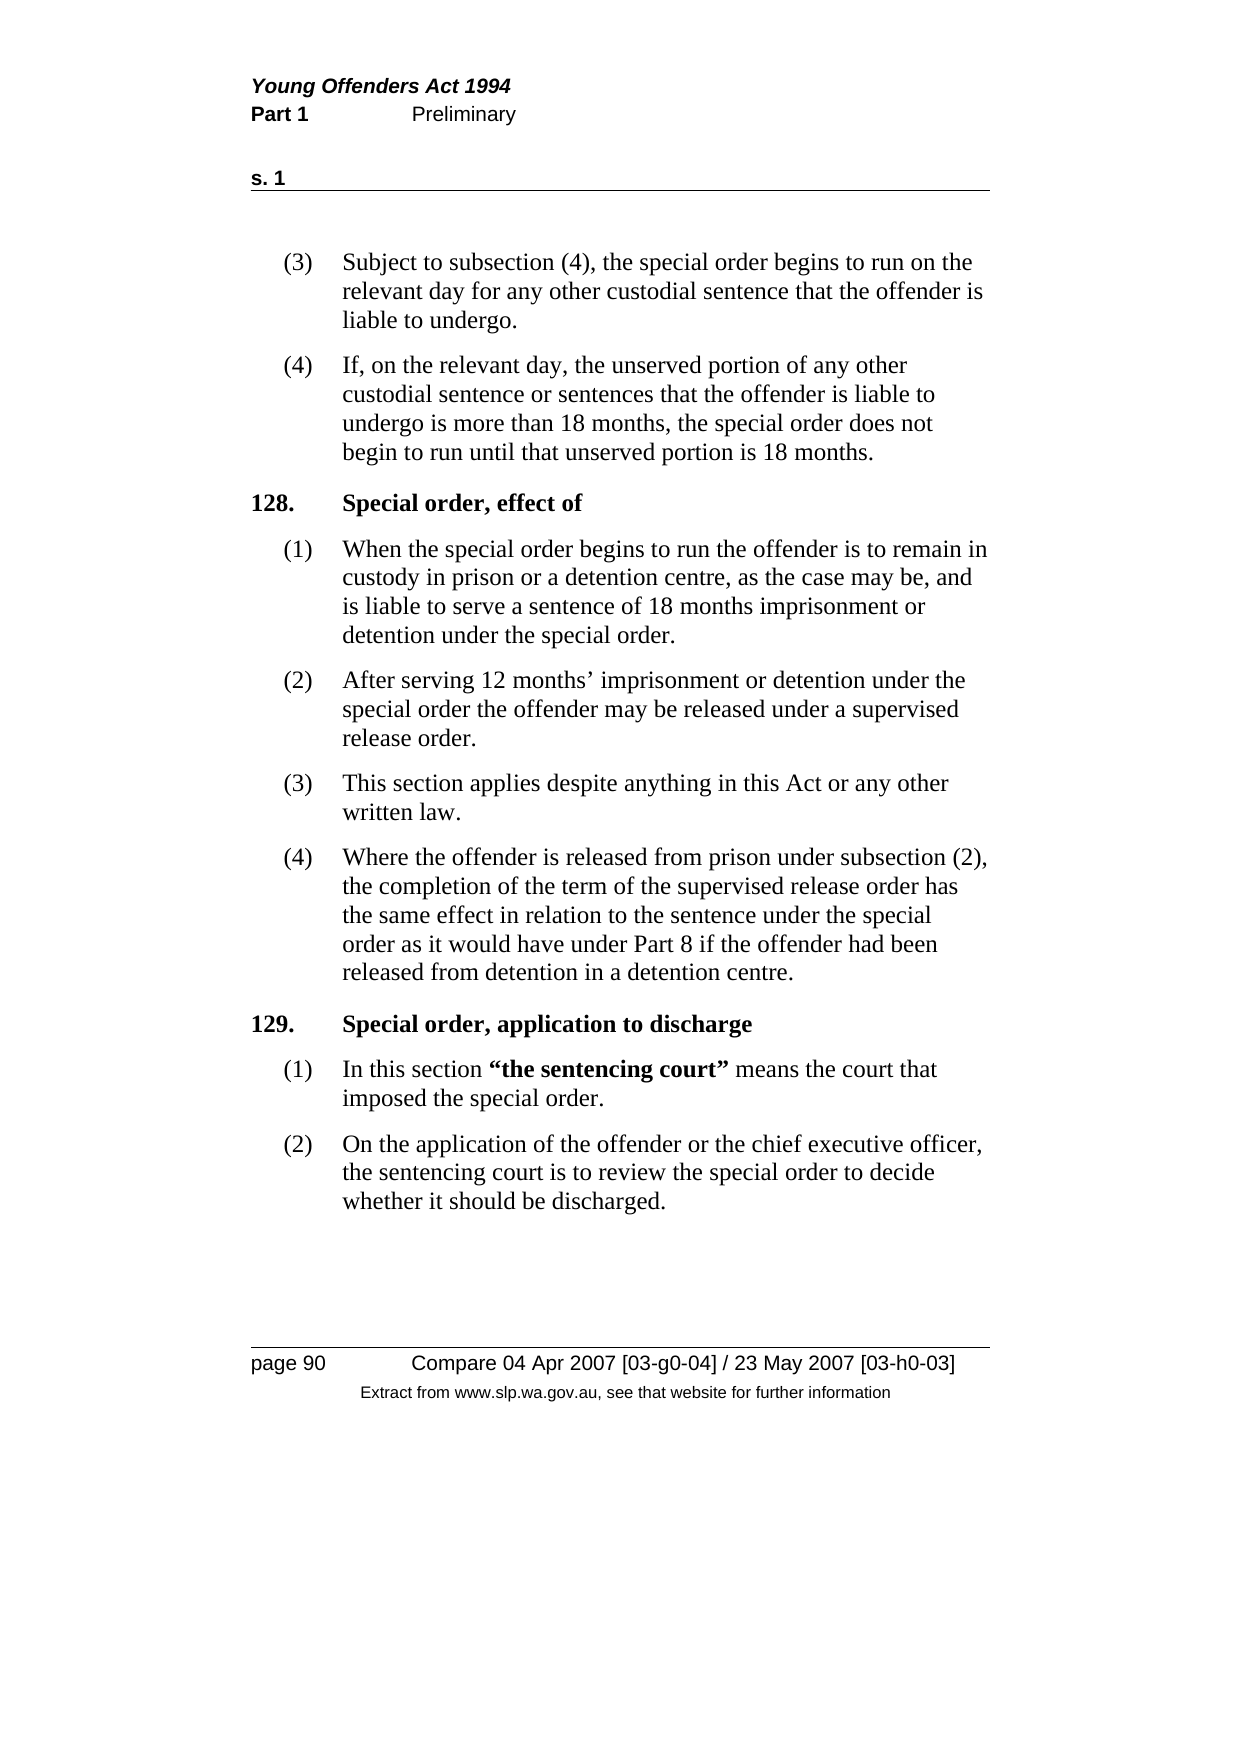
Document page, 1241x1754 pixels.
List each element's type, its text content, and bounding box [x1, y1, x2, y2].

text (1) When the special order begins to run the offender is to remain in custody in prison or a detention centre, as the case may be, and is liable to serve a sentence of 18 months imprisonment or detention under the special order. [251, 534, 990, 649]
text (2) On the application of the offender or the chief executive officer, the sentencing court is to review the special order to decide whether it should be discharged. [251, 1129, 990, 1215]
text (4) Where the offender is released from prison under subsection (2), the completion of the term of the supervised release order has the same effect in relation to the sentence under the special order as it would have under Part 8 if the offender had been released from detention in a detention centre. [251, 842, 990, 986]
text (1) In this section “the sentencing court” means the court that imposed the special order. [251, 1054, 990, 1112]
subtitle 129. Special order, application to discharge [251, 1009, 990, 1038]
text (3) Subject to subsection (4), the special order begins to run on the relevant day for any other custodial sentence that the offender is liable to undergo. [251, 247, 990, 334]
text (4) If, on the relevant day, the unserved portion of any other custodial sentence or sentences that the offender is liable to undergo is more than 18 months, the special order does not begin to run until that unserved portion is 18 months. [251, 350, 990, 465]
subtitle 128. Special order, effect of [251, 488, 990, 517]
text (3) This section applies despite anything in this Act or any other written law. [251, 768, 990, 826]
text (2) After serving 12 months’ imprisonment or detention under the special order the offender may be released under a supervised release order. [251, 665, 990, 752]
